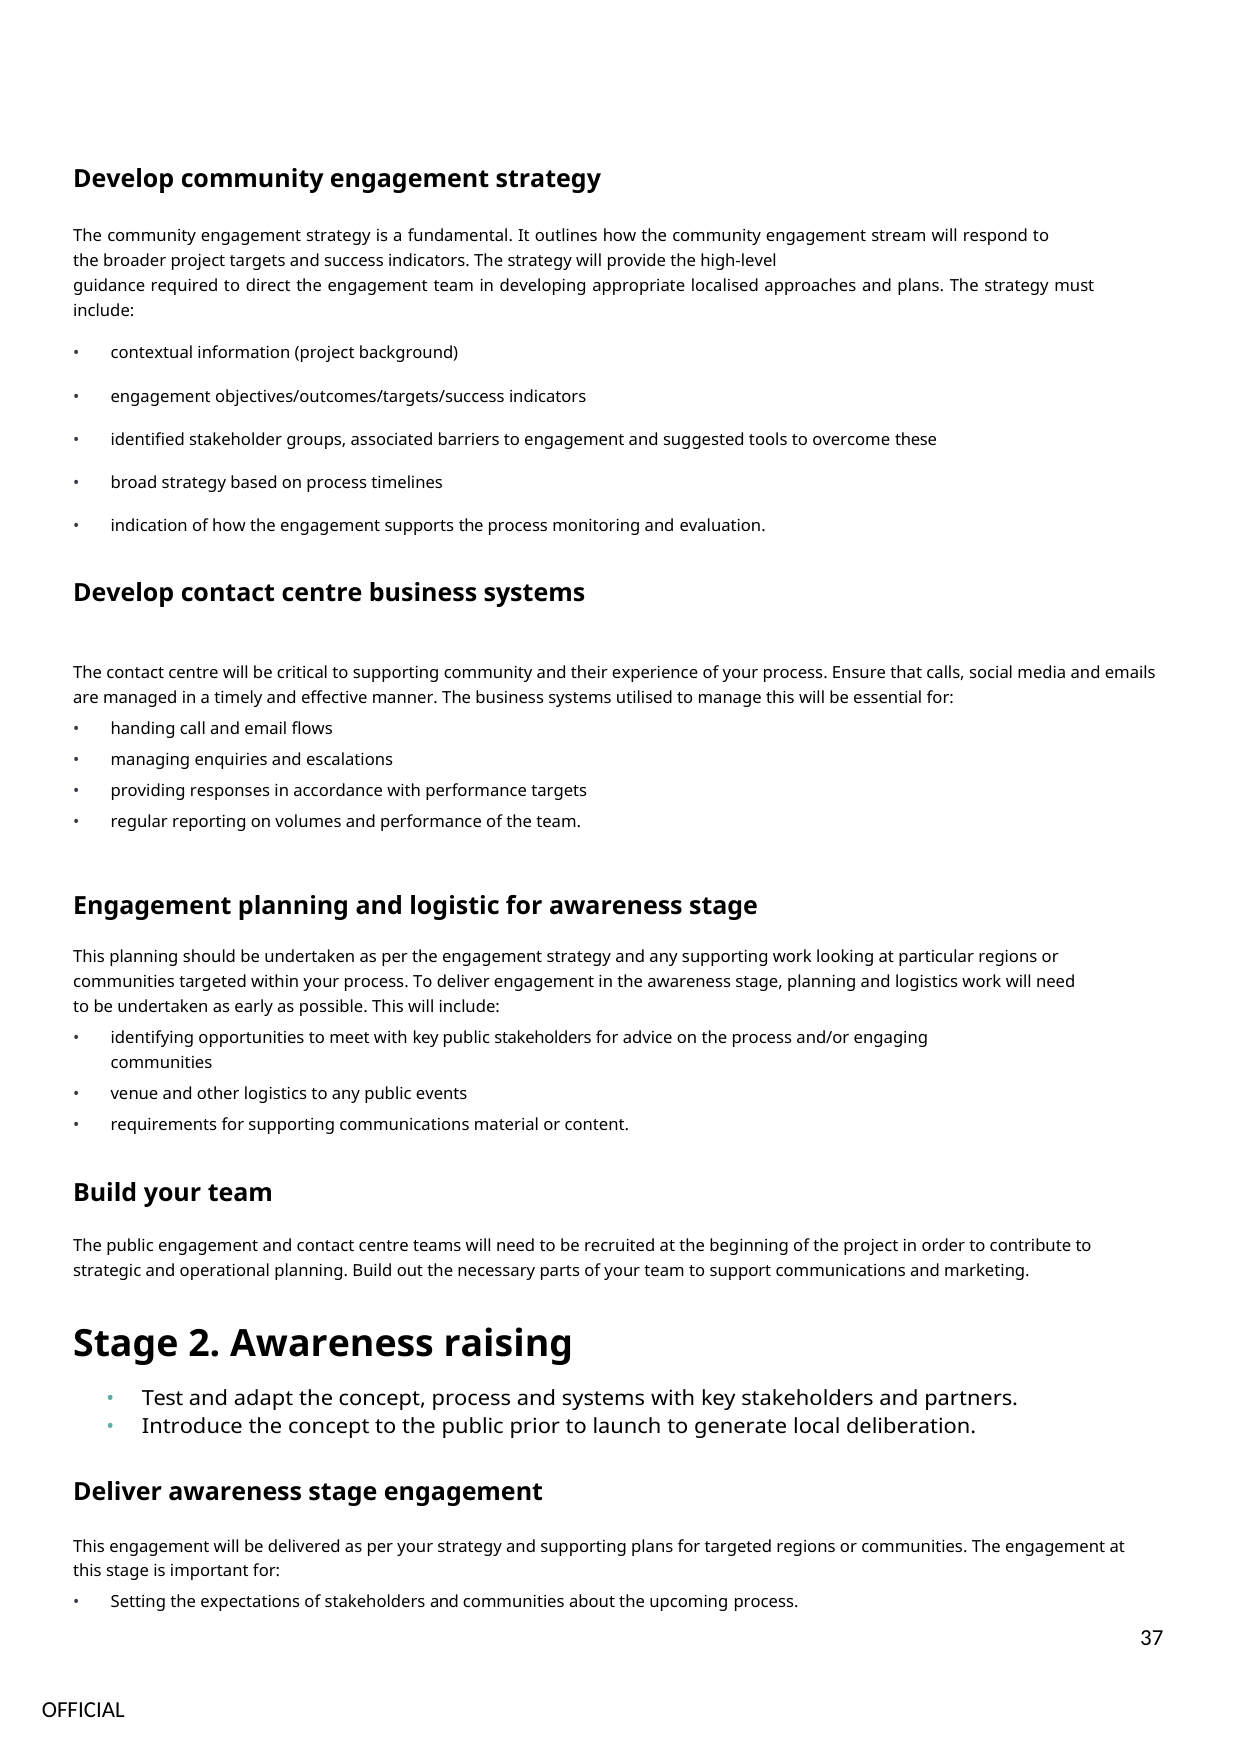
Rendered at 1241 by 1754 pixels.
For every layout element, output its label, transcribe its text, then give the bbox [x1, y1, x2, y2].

text Develop contact centre business systems [73, 578, 1163, 607]
text The public engagement and contact centre teams will need to be recruited at the beginning of the project in order to contribute to strategic and operational planning. Build out the necessary parts of your team to support communications and marketing. [73, 1233, 1163, 1281]
text This engagement will be delivered as per your strategy and supporting plans for targeted regions or communities. The engagement at this stage is important for: [73, 1534, 1150, 1582]
list venue and other logistics to any public events [73, 1082, 1163, 1104]
text Develop community engagement strategy [73, 164, 1144, 193]
list managing enquiries and escalations [73, 748, 1163, 771]
text Build your team [73, 1175, 1163, 1209]
text Stage 2. Awareness raising [73, 1316, 1163, 1367]
list Introduce the concept to the public prior to launch to generate local deliberation. [106, 1412, 1163, 1440]
list providing responses in accordance with performance targets [73, 779, 1163, 802]
list broad strategy based on process timelines [73, 470, 1163, 493]
list contextual information (project background) [73, 341, 1163, 364]
list identifying opportunities to meet with key public stakeholders for advice on the process and/or engaging communities [73, 1026, 999, 1073]
list handing call and email flows [73, 717, 1163, 739]
list Setting the expectations of stakeholders and communities about the upcoming process. [73, 1590, 901, 1613]
text Deliver awareness stage engagement [73, 1477, 1163, 1506]
text The community engagement strategy is a fundamental. It outlines how the community engagement stream will respond to the broader project targets and success indicators. The strategy will provide the high-level [73, 199, 1051, 271]
list regular reporting on volumes and performance of the team. [73, 810, 1163, 833]
text The contact centre will be critical to supporting community and their experience of your process. Ensure that calls, social media and emails are managed in a timely and effective manner. The business systems utilised to manage this will be essential for: [73, 661, 1163, 708]
text guidance required to direct the engagement team in developing appropriate localised approaches and plans. The strategy must include: [73, 273, 1097, 321]
list indication of how the engagement supports the process monitoring and evaluation. [73, 513, 898, 536]
list identified stakeholder groups, associated barriers to engagement and suggested tools to overcome these [73, 427, 939, 450]
text Engagement planning and logistic for awareness stage [73, 891, 1163, 920]
text This planning should be undertaken as per the engagement strategy and any supporting work looking at particular regions or communities targeted within your process. To deliver engagement in the awareness stage, planning and logistics work will need to be undertaken as early as possible. This will include: [73, 945, 1087, 1018]
list engagement objectives/outcomes/targets/success indicators [73, 384, 1163, 407]
list Test and adapt the concept, process and systems with key stakeholders and partners. [106, 1383, 1163, 1411]
list requirements for supporting communications material or content. [73, 1113, 1163, 1135]
